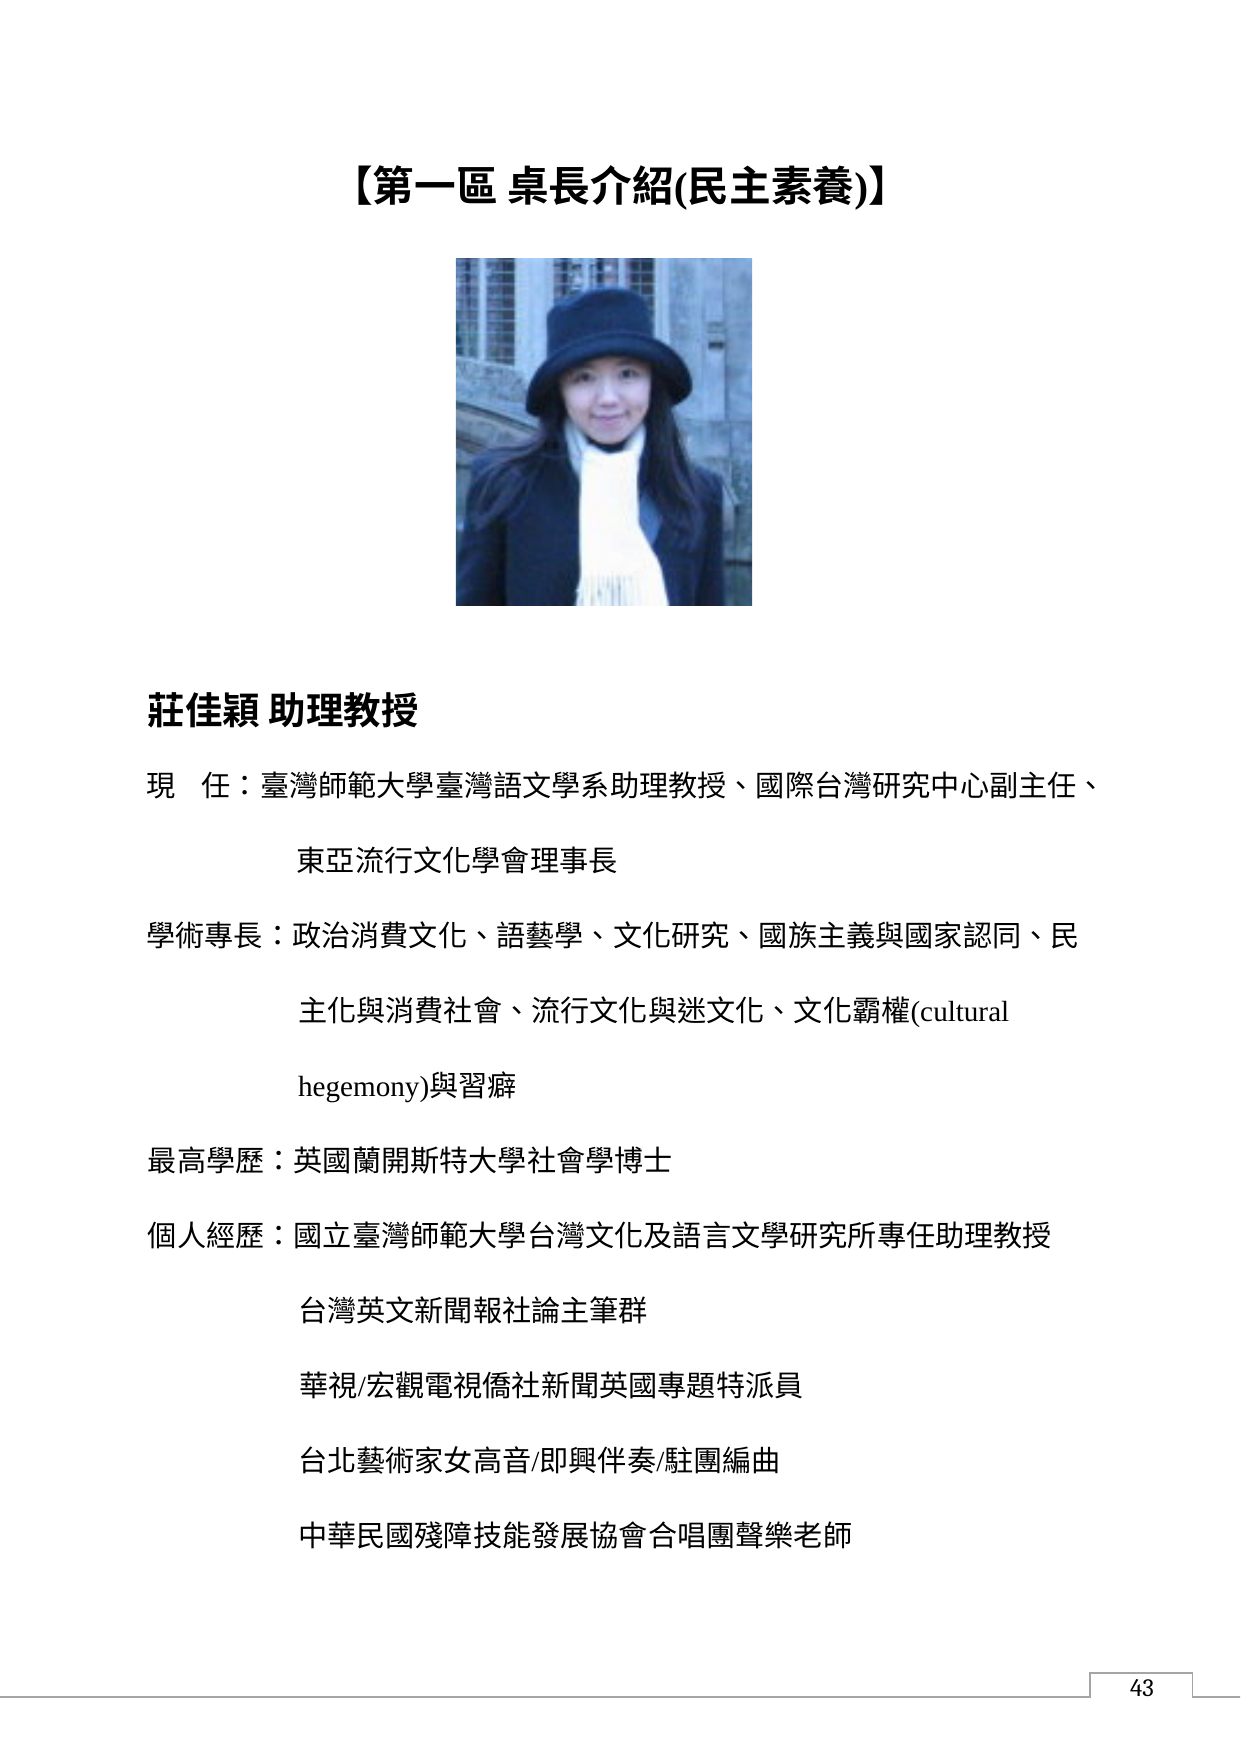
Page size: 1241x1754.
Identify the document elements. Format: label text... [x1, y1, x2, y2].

picture [455, 258, 753, 606]
text 莊佳穎 助理教授 [148, 671, 1092, 746]
text 台北藝術家女高音/即興伴奏/駐團編曲 [148, 1421, 1092, 1496]
text 【第一區 桌長介紹(民主素養)】 [148, 146, 1092, 221]
text 個人經歷：國立臺灣師範大學台灣文化及語言文學研究所專任助理教授 [148, 1196, 1092, 1271]
text 華視/宏觀電視僑社新聞英國專題特派員 [148, 1346, 1092, 1421]
text 現 任：臺灣師範大學臺灣語文學系助理教授、國際台灣研究中心副主任、東亞流行文化學會理事長 [146, 746, 1092, 896]
text 學術專長：政治消費文化、語藝學、文化研究、國族主義與國家認同、民主化與消費社會、流行文化與迷文化、文化霸權(cultural hegemony)與習癖 [146, 896, 1092, 1121]
text 台灣英文新聞報社論主筆群 [148, 1271, 1092, 1346]
text 中華民國殘障技能發展協會合唱團聲樂老師 [148, 1496, 1092, 1571]
text 最高學歷：英國蘭開斯特大學社會學博士 [148, 1121, 1092, 1196]
